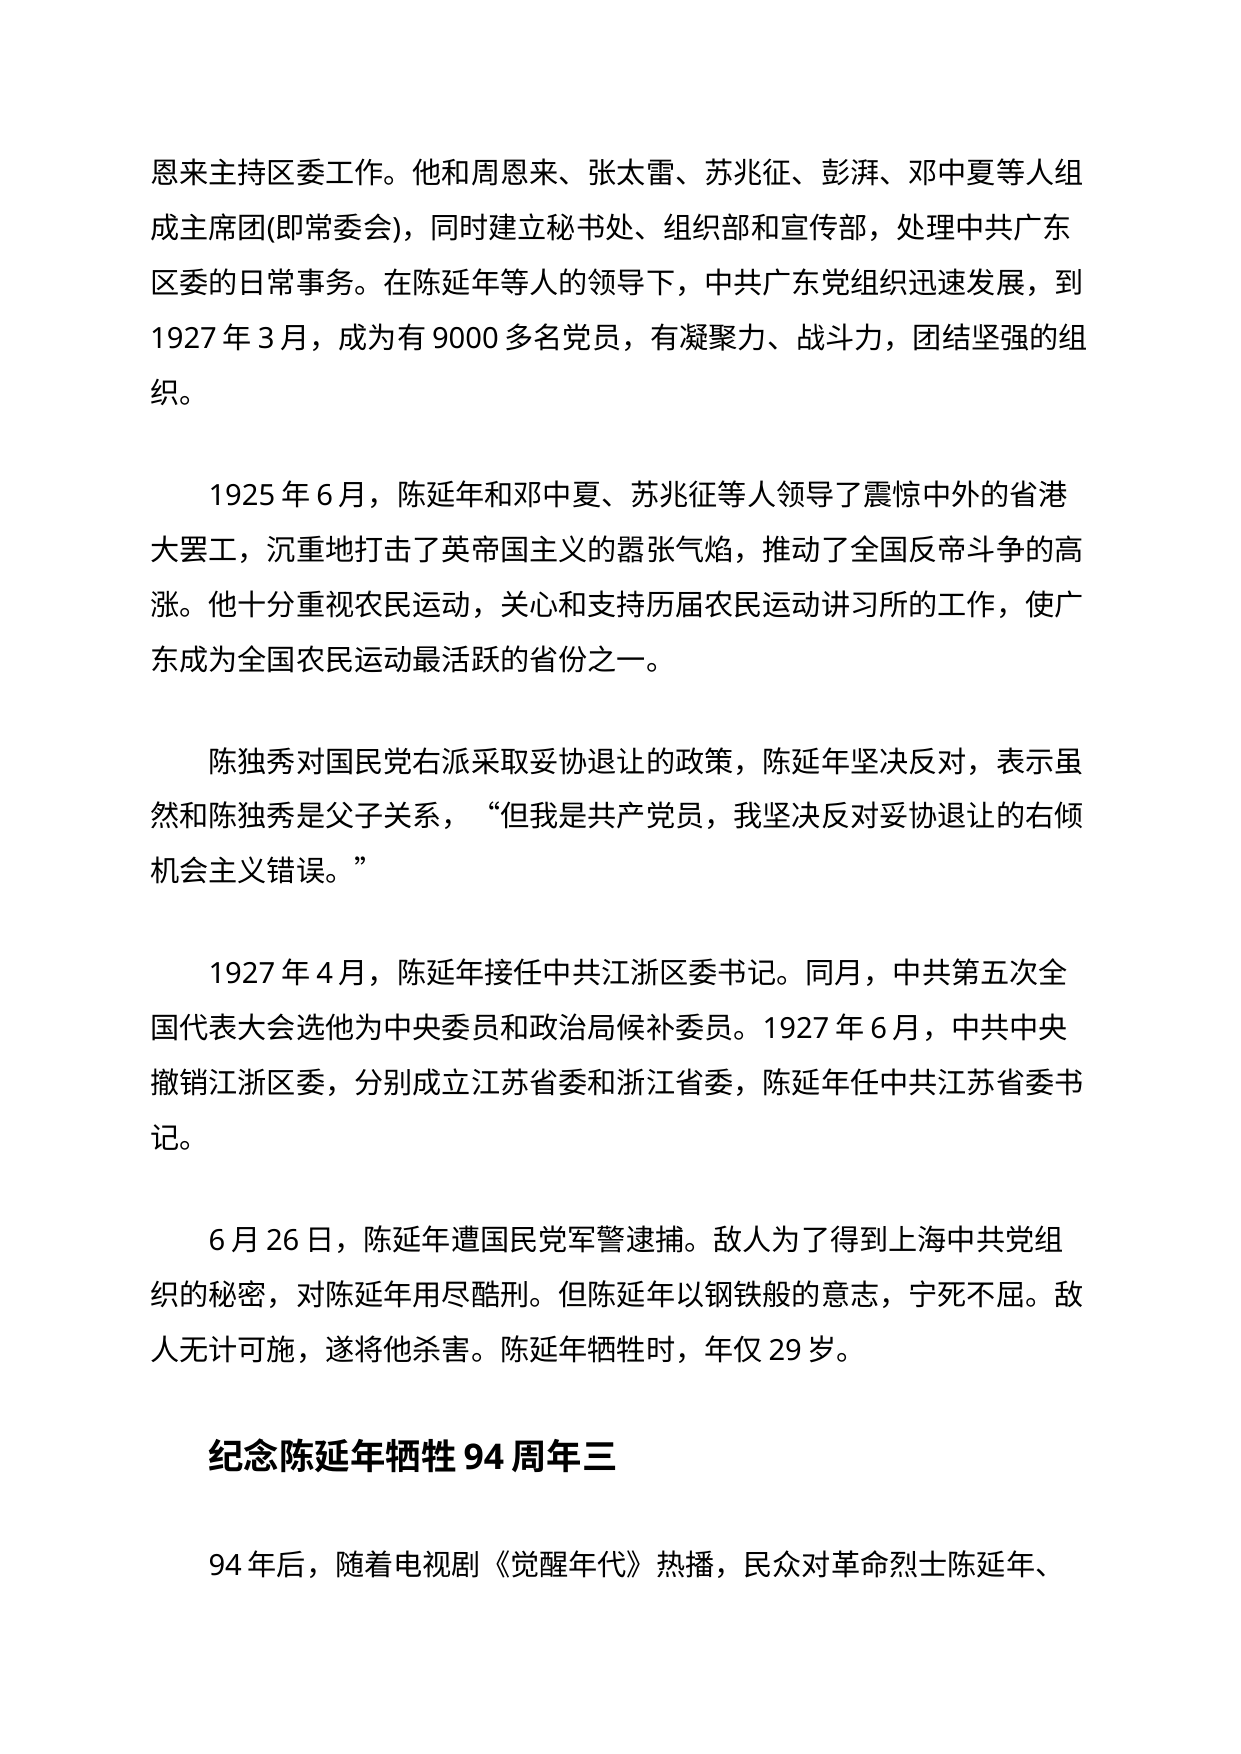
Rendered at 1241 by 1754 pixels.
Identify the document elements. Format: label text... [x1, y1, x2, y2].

text 陈独秀对国民党右派采取妥协退让的政策，陈延年坚决反对，表示虽然和陈独秀是父子关系，“但我是共产党员，我坚决反对妥协退让的右倾机会主义错误。” [150, 738, 1090, 890]
text 纪念陈延年牺牲94周年三 [150, 1428, 1090, 1479]
text 6月26日，陈延年遭国民党军警逮捕。敌人为了得到上海中共党组织的秘密，对陈延年用尽酷刑。但陈延年以钢铁般的意志，宁死不屈。敌人无计可施，遂将他杀害。陈延年牺牲时，年仅29岁。 [150, 1216, 1090, 1369]
text 1927年4月，陈延年接任中共江浙区委书记。同月，中共第五次全国代表大会选他为中央委员和政治局候补委员。1927年6月，中共中央撤销江浙区委，分别成立江苏省委和浙江省委，陈延年任中共江苏省委书记。 [150, 950, 1090, 1157]
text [150, 1542, 1090, 1584]
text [150, 150, 1090, 412]
text 1925年6月，陈延年和邓中夏、苏兆征等人领导了震惊中外的省港大罢工，沉重地打击了英帝国主义的嚣张气焰，推动了全国反帝斗争的高涨。他十分重视农民运动，关心和支持历届农民运动讲习所的工作，使广东成为全国农民运动最活跃的省份之一。 [150, 472, 1090, 679]
